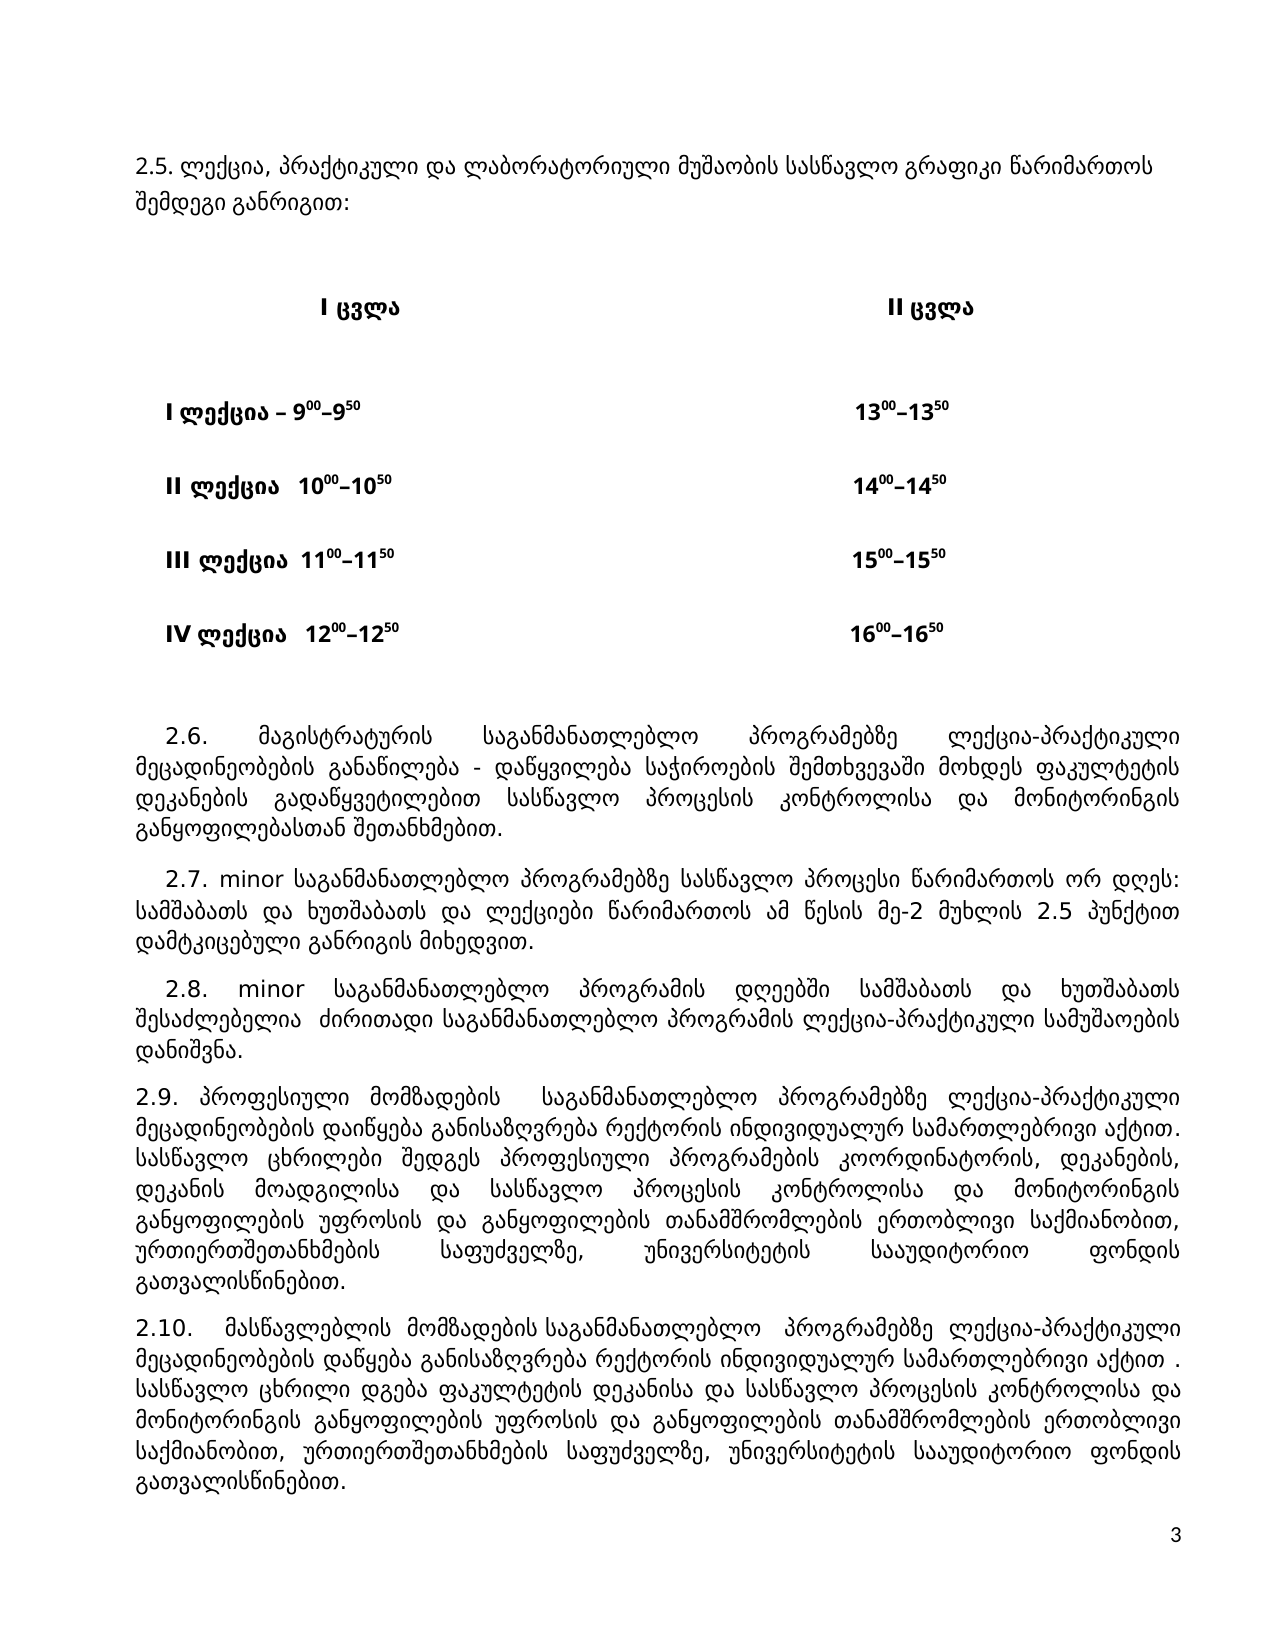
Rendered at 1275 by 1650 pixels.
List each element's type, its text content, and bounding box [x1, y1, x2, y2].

text III ლექცია 1100–1150 1500–1550 [135, 544, 1181, 576]
text 2.9. პროფესიული მომზადების საგანმანათლებლო პროგრამებზე ლექცია-პრაქტიკული მეცადინეობების დაიწყება განისაზღვრება რექტორის ინდივიდუალურ სამართლებრივი აქტით. სასწავლო ცხრილები შედგეს პროფესიული პროგრამების კოორდინატორის, დეკანების, დეკანის მოადგილისა და სასწავლო პროცესის კონტროლისა და მონიტორინგის განყოფილების უფროსის და განყოფილების თანამშრომლების ერთობლივი საქმიანობით, ურთიერთშეთანხმების საფუძველზე, უნივერსიტეტის სააუდიტორიო ფონდის გათვალისწინებით. [135, 1084, 1181, 1295]
text 2.7. minor საგანმანათლებლო პროგრამებზე სასწავლო პროცესი წარიმართოს ორ დღეს: სამშაბათს და ხუთშაბათს და ლექციები წარიმართოს ამ წესის მე-2 მუხლის 2.5 პუნქტით დამტკიცებული განრიგის მიხედვით. [135, 863, 1181, 955]
text 2.5. ლექცია, პრაქტიკული და ლაბორატორიული მუშაობის სასწავლო გრაფიკი წარიმართოს შემდეგი განრიგით: [135, 150, 1181, 217]
text 2.10. მასწავლებლის მომზადების საგანმანათლებლო პროგრამებზე ლექცია-პრაქტიკული მეცადინეობების დაწყება განისაზღვრება რექტორის ინდივიდუალურ სამართლებრივი აქტით . სასწავლო ცხრილი დგება ფაკულტეტის დეკანისა და სასწავლო პროცესის კონტროლისა და მონიტორინგის განყოფილების უფროსის და განყოფილების თანამშრომლების ერთობლივი საქმიანობით, ურთიერთშეთანხმების საფუძველზე, უნივერსიტეტის სააუდიტორიო ფონდის გათვალისწინებით. [135, 1315, 1181, 1346]
text II ლექცია 1000–1050 1400–1450 [135, 470, 1181, 502]
text I ცვლა II ცვლა [135, 291, 1181, 322]
text IV ლექცია 1200–1250 1600–1650 [135, 618, 1181, 649]
text 2.10. მასწავლებლის მომზადების საგანმანათლებლო პროგრამებზე ლექცია-პრაქტიკული მეცადინეობების დაწყება განისაზღვრება რექტორის ინდივიდუალურ სამართლებრივი აქტით . სასწავლო ცხრილი დგება ფაკულტეტის დეკანისა და სასწავლო პროცესის კონტროლისა და მონიტორინგის განყოფილების უფროსის და განყოფილების თანამშრომლების ერთობლივი საქმიანობით, ურთიერთშეთანხმების საფუძველზე, უნივერსიტეტის სააუდიტორიო ფონდის გათვალისწინებით. [135, 1373, 1181, 1495]
text 2.6. მაგისტრატურის საგანმანათლებლო პროგრამებზე ლექცია-პრაქტიკული მეცადინეობების განაწილება - დაწყვილება საჭიროების შემთხვევაში მოხდეს ფაკულტეტის დეკანების გადაწყვეტილებით სასწავლო პროცესის კონტროლისა და მონიტორინგის განყოფილებასთან შეთანხმებით. [135, 723, 1181, 842]
text 2.8. minor საგანმანათლებლო პროგრამის დღეებში სამშაბათს და ხუთშაბათს შესაძლებელია ძირითადი საგანმანათლებლო პროგრამის ლექცია-პრაქტიკული სამუშაოების დანიშვნა. [135, 976, 1181, 1064]
text I ლექცია – 900–950 1300–1350 [135, 396, 1181, 428]
